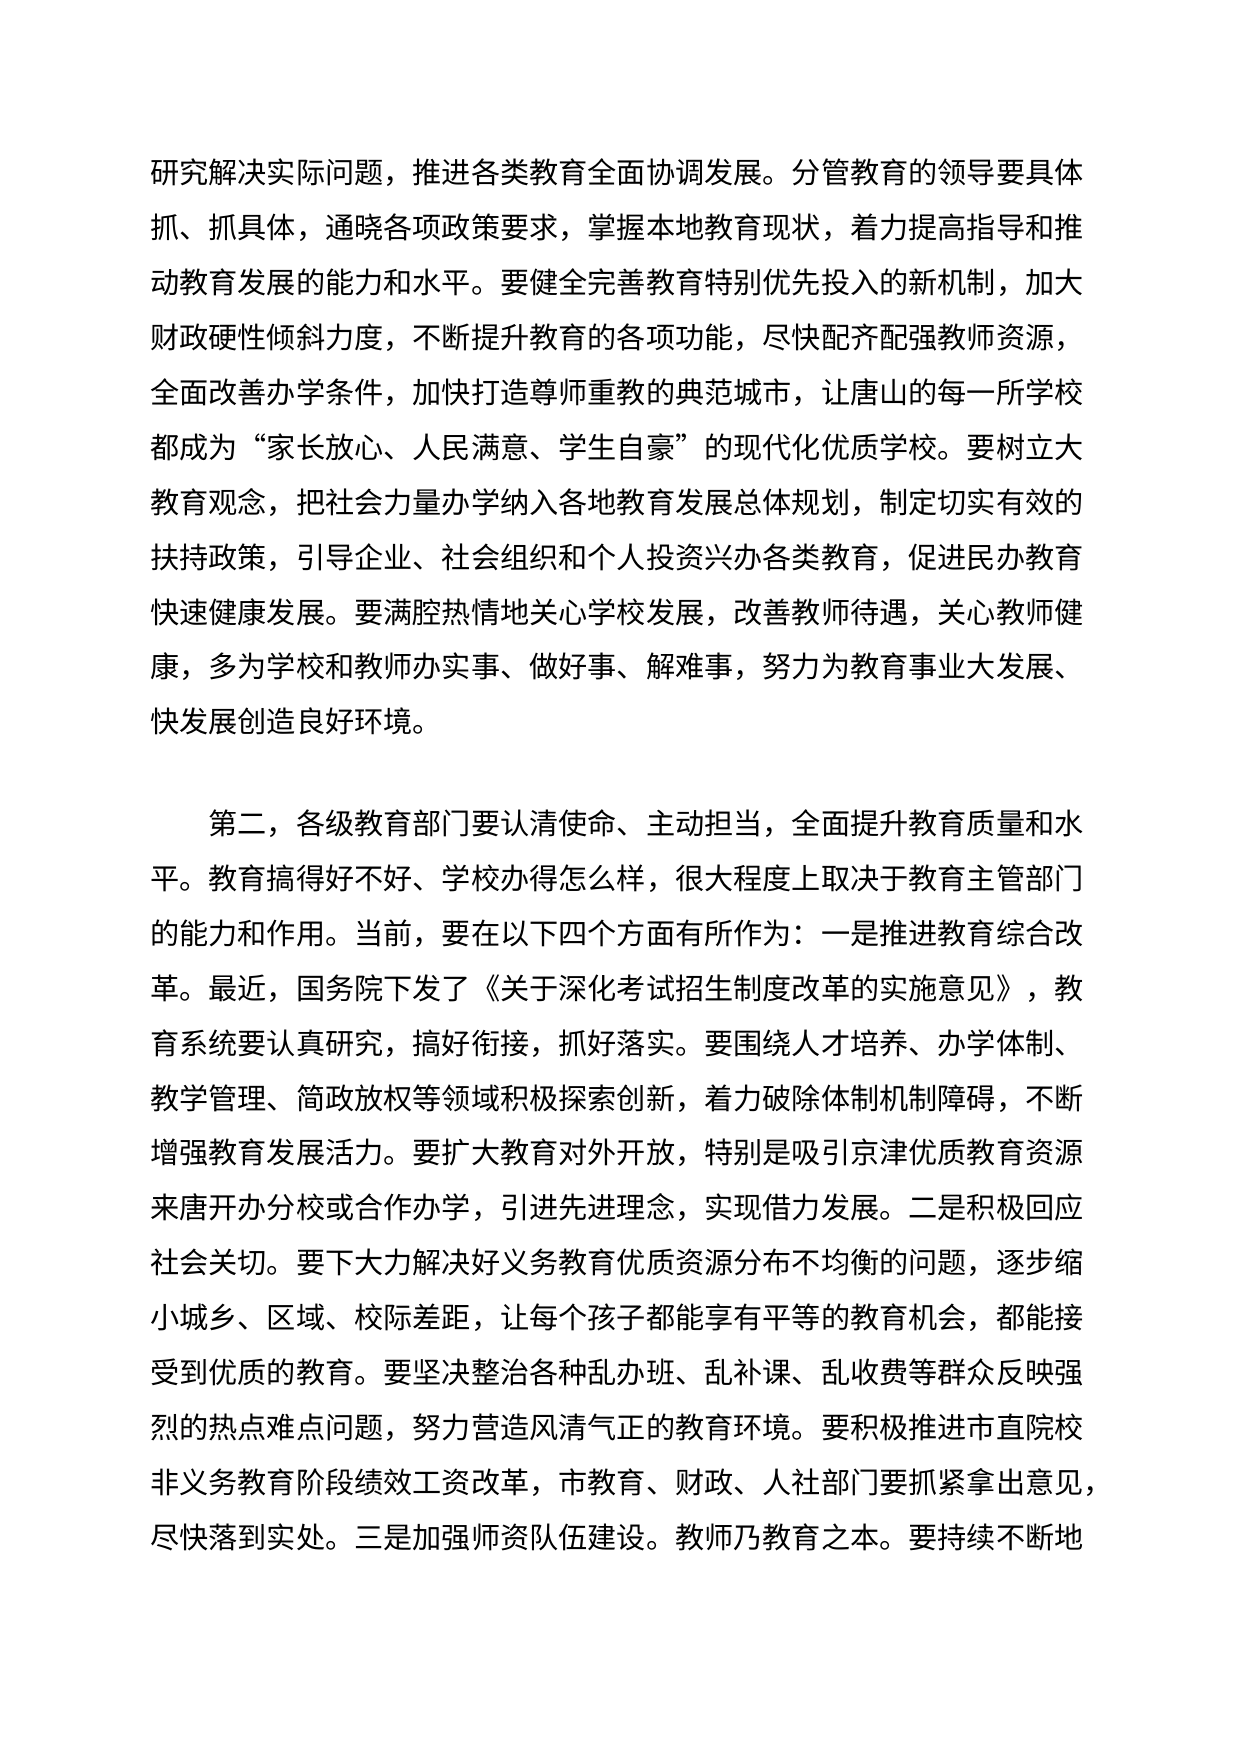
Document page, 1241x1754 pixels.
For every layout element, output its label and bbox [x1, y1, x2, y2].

text [150, 801, 1090, 1557]
text [150, 150, 1090, 741]
